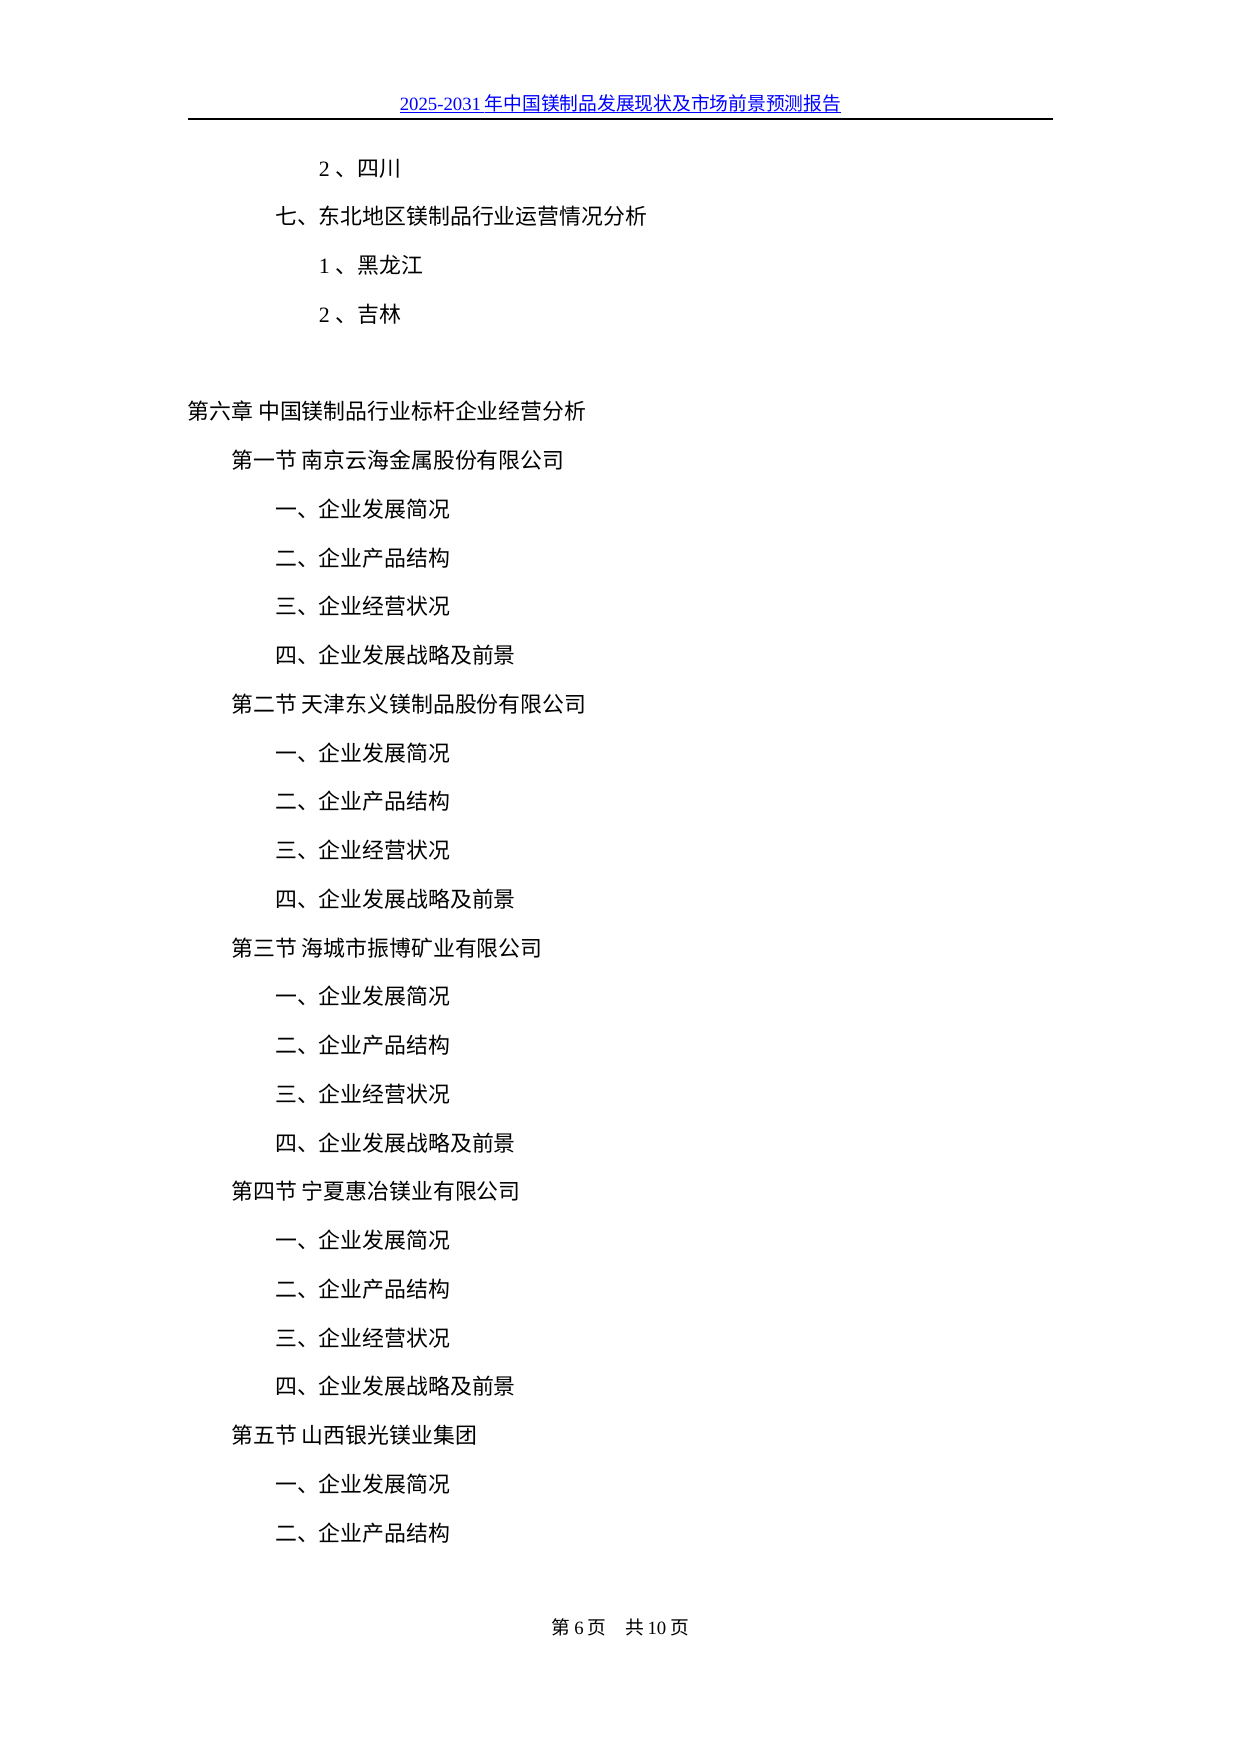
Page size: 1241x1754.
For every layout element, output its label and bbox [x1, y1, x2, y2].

text [187, 150, 1053, 1548]
